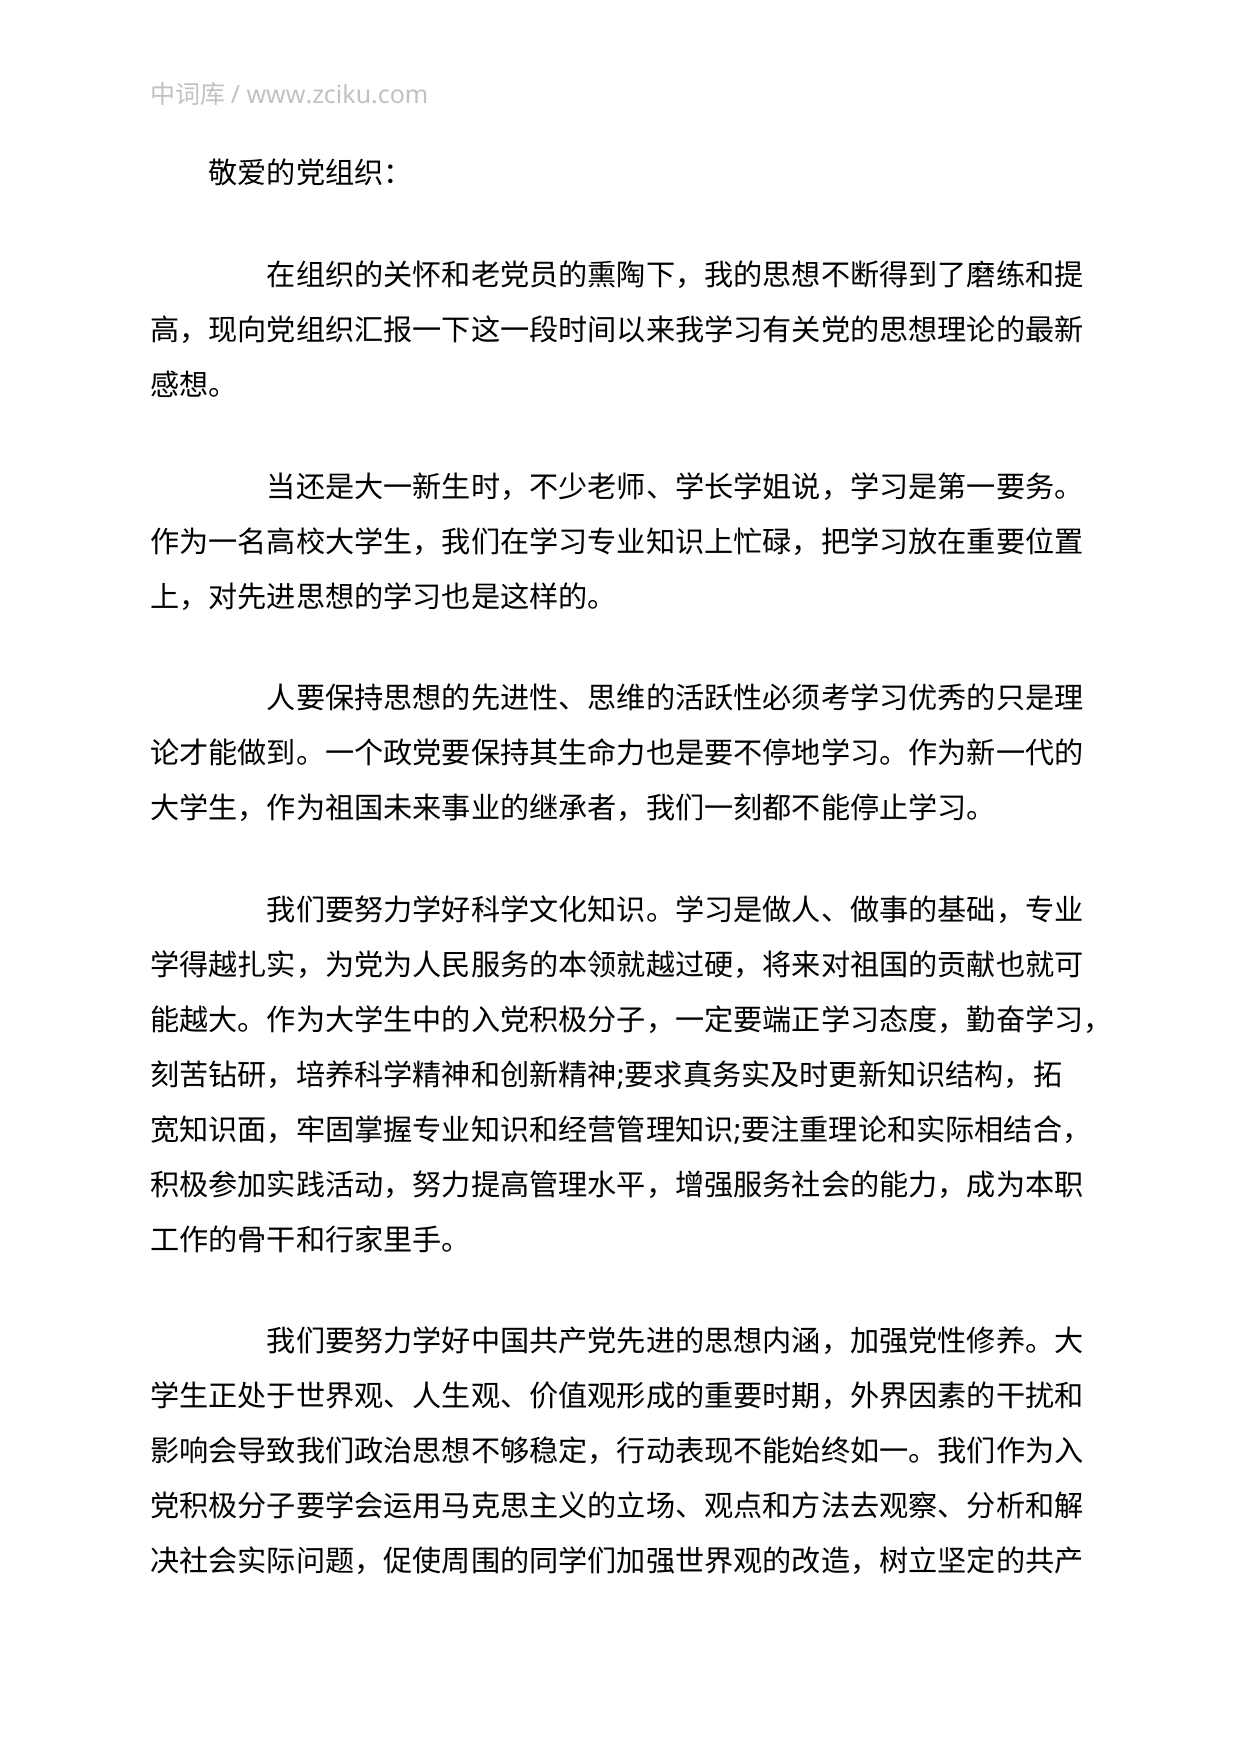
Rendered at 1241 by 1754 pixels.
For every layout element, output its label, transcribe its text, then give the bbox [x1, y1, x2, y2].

text 在组织的关怀和老党员的熏陶下，我的思想不断得到了磨练和提高，现向党组织汇报一下这一段时间以来我学习有关党的思想理论的最新感想。 [150, 252, 1090, 404]
text 当还是大一新生时，不少老师、学长学姐说，学习是第一要务。作为一名高校大学生，我们在学习专业知识上忙碌，把学习放在重要位置上，对先进思想的学习也是这样的。 [150, 463, 1090, 615]
text 敬爱的党组织： [150, 150, 1090, 192]
text 人要保持思想的先进性、思维的活跃性必须考学习优秀的只是理论才能做到。一个政党要保持其生命力也是要不停地学习。作为新一代的大学生，作为祖国未来事业的继承者，我们一刻都不能停止学习。 [150, 675, 1090, 827]
text 我们要努力学好科学文化知识。学习是做人、做事的基础，专业学得越扎实，为党为人民服务的本领就越过硬，将来对祖国的贡献也就可能越大。作为大学生中的入党积极分子，一定要端正学习态度，勤奋学习，刻苦钻研，培养科学精神和创新精神;要求真务实及时更新知识结构，拓宽知识面，牢固掌握专业知识和经营管理知识;要注重理论和实际相结合，积极参加实践活动，努力提高管理水平，增强服务社会的能力，成为本职工作的骨干和行家里手。 [150, 886, 1090, 1258]
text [150, 1318, 1090, 1580]
